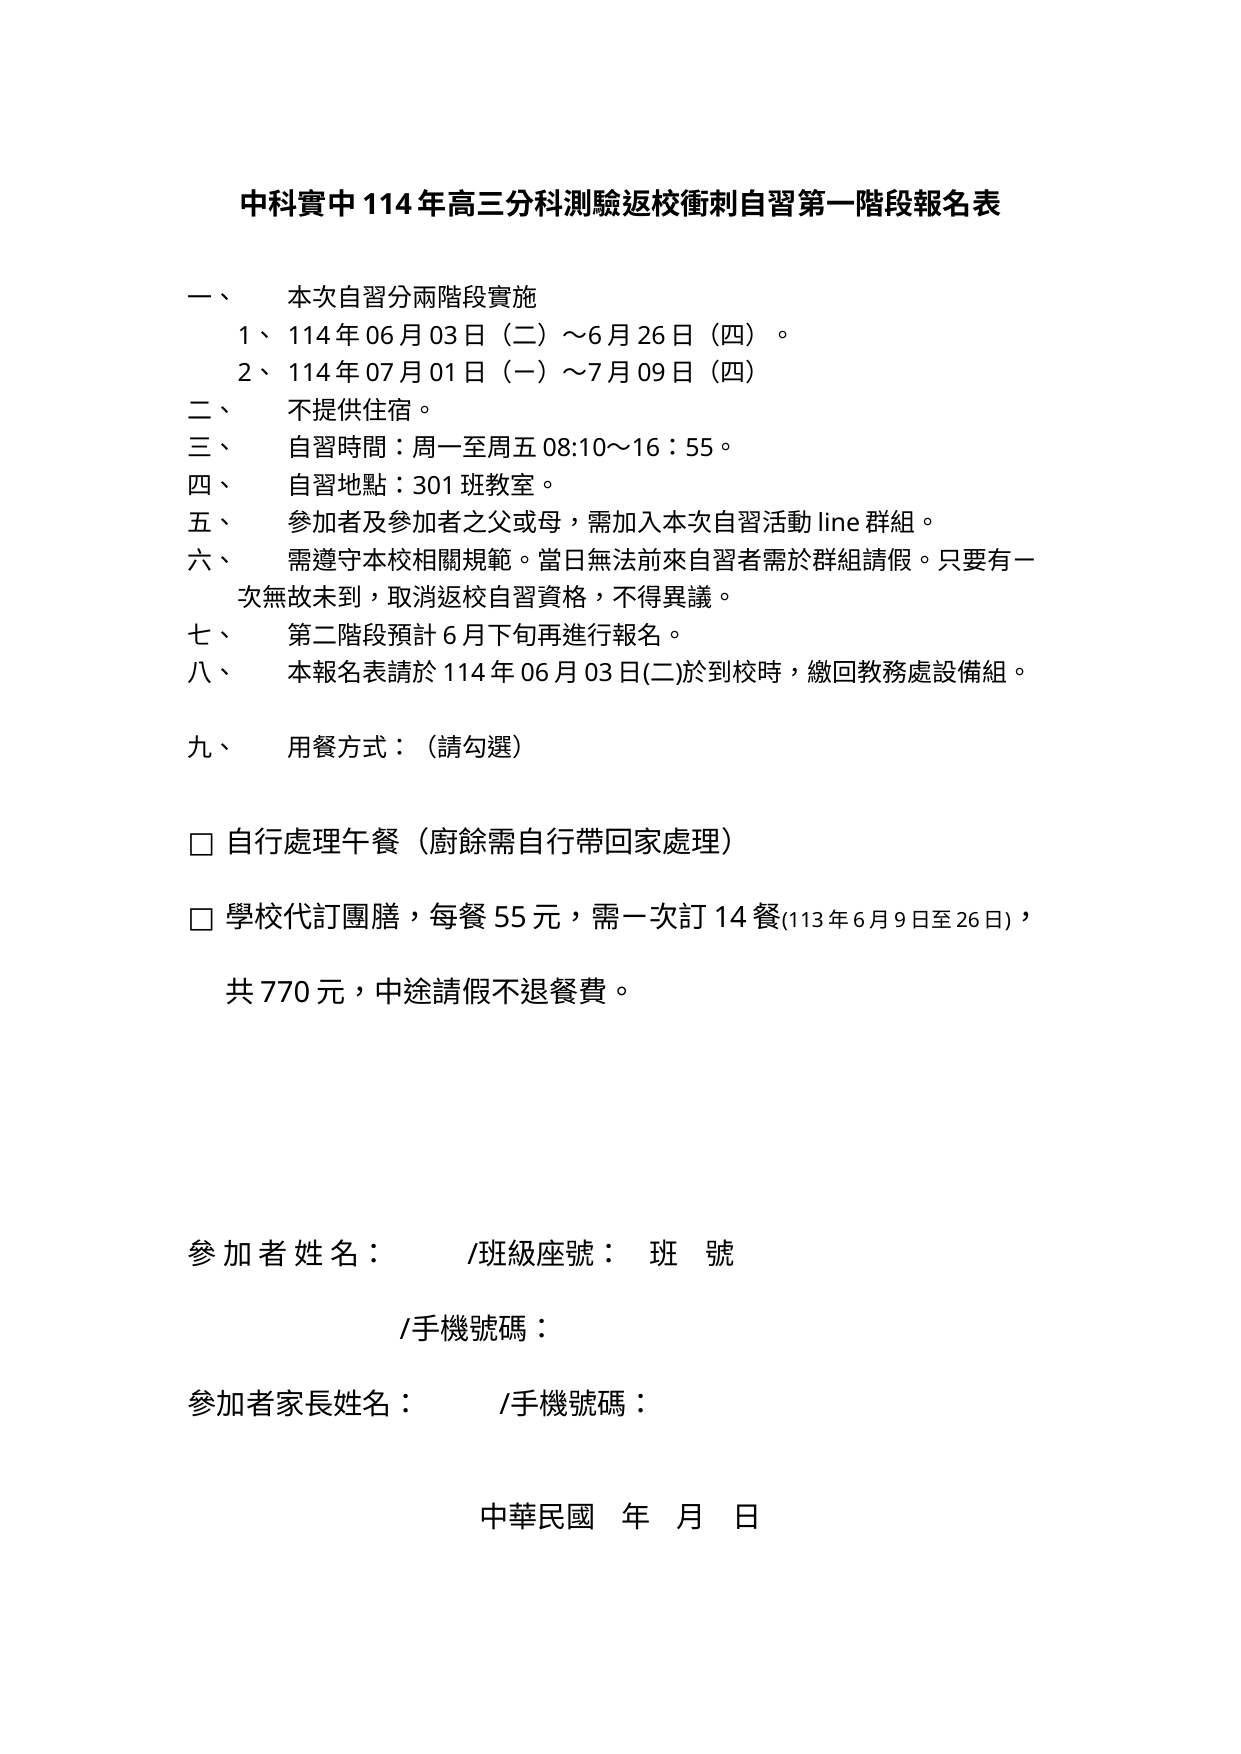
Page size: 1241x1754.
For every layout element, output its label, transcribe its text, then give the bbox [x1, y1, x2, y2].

list 自習地點：301班教室。 [187, 464, 1053, 502]
list 自行處理午餐（廚餘需自行帶回家處理） [187, 802, 1053, 877]
list 本次自習分兩階段實施 [187, 277, 1053, 314]
text 參加者家長姓名： /手機號碼： [187, 1364, 1053, 1439]
text 中科實中114年高三分科測驗返校衝刺自習第一階段報名表 [187, 164, 1053, 239]
list 114年06月03日（二）～6月26日（四）。 [237, 314, 1053, 352]
list 需遵守本校相關規範。當日無法前來自習者需於群組請假。只要有ㄧ次無故未到，取消返校自習資格，不得異議。 [187, 539, 1053, 614]
list 114年07月01日（ㄧ）～7月09日（四） [237, 352, 1053, 389]
list 用餐方式：（請勾選） [187, 727, 1053, 764]
list 學校代訂團膳，每餐55元，需ㄧ次訂14餐(113年6月9日至26日)，共770元，中途請假不退餐費。 [187, 877, 1053, 1027]
text 中華民國 年 月 日 [187, 1477, 1053, 1552]
list 本報名表請於114年06月03日(二)於到校時，繳回教務處設備組。 [187, 652, 1053, 689]
list 參加者及參加者之父或母，需加入本次自習活動line群組。 [187, 502, 1053, 539]
list 自習時間：周一至周五08:10～16：55。 [187, 427, 1053, 464]
list 第二階段預計6月下旬再進行報名。 [187, 614, 1053, 652]
text 參 加 者 姓 名： /班級座號： 班 號 [187, 1214, 1053, 1289]
list 不提供住宿。 [187, 389, 1053, 427]
text /手機號碼： [187, 1289, 1053, 1364]
